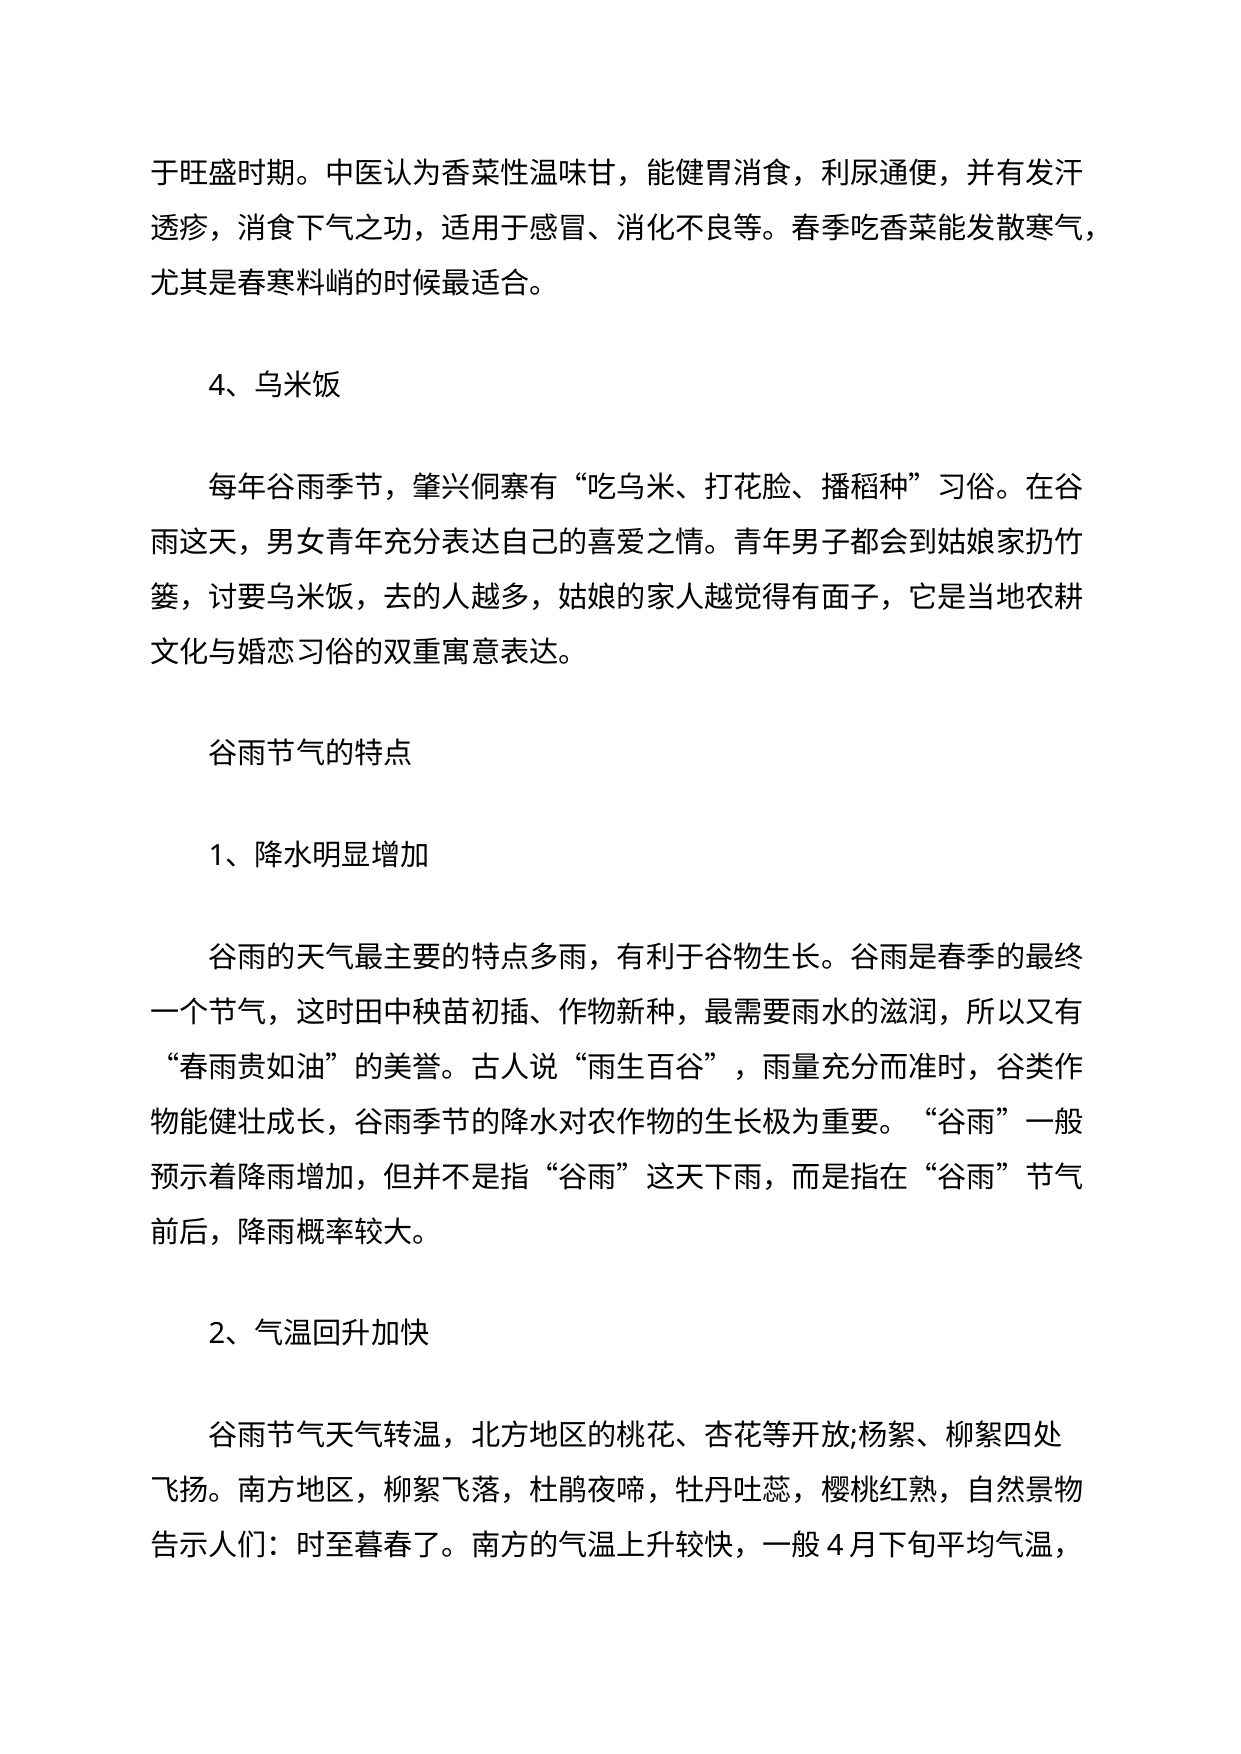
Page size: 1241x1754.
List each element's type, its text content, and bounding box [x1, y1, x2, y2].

text 谷雨的天气最主要的特点多雨，有利于谷物生长。谷雨是春季的最终一个节气，这时田中秧苗初插、作物新种，最需要雨水的滋润，所以又有“春雨贵如油”的美誉。古人说“雨生百谷”，雨量充分而准时，谷类作物能健壮成长，谷雨季节的降水对农作物的生长极为重要。“谷雨”一般预示着降雨增加，但并不是指“谷雨”这天下雨，而是指在“谷雨”节气前后，降雨概率较大。 [150, 934, 1090, 1251]
text 谷雨节气的特点 [150, 730, 1090, 772]
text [150, 150, 1090, 302]
text 1、降水明显增加 [150, 832, 1090, 874]
text 4、乌米饭 [150, 362, 1090, 404]
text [150, 1412, 1090, 1564]
text 2、气温回升加快 [150, 1310, 1090, 1352]
text 每年谷雨季节，肇兴侗寨有“吃乌米、打花脸、播稻种”习俗。在谷雨这天，男女青年充分表达自己的喜爱之情。青年男子都会到姑娘家扔竹篓，讨要乌米饭，去的人越多，姑娘的家人越觉得有面子，它是当地农耕文化与婚恋习俗的双重寓意表达。 [150, 463, 1090, 671]
